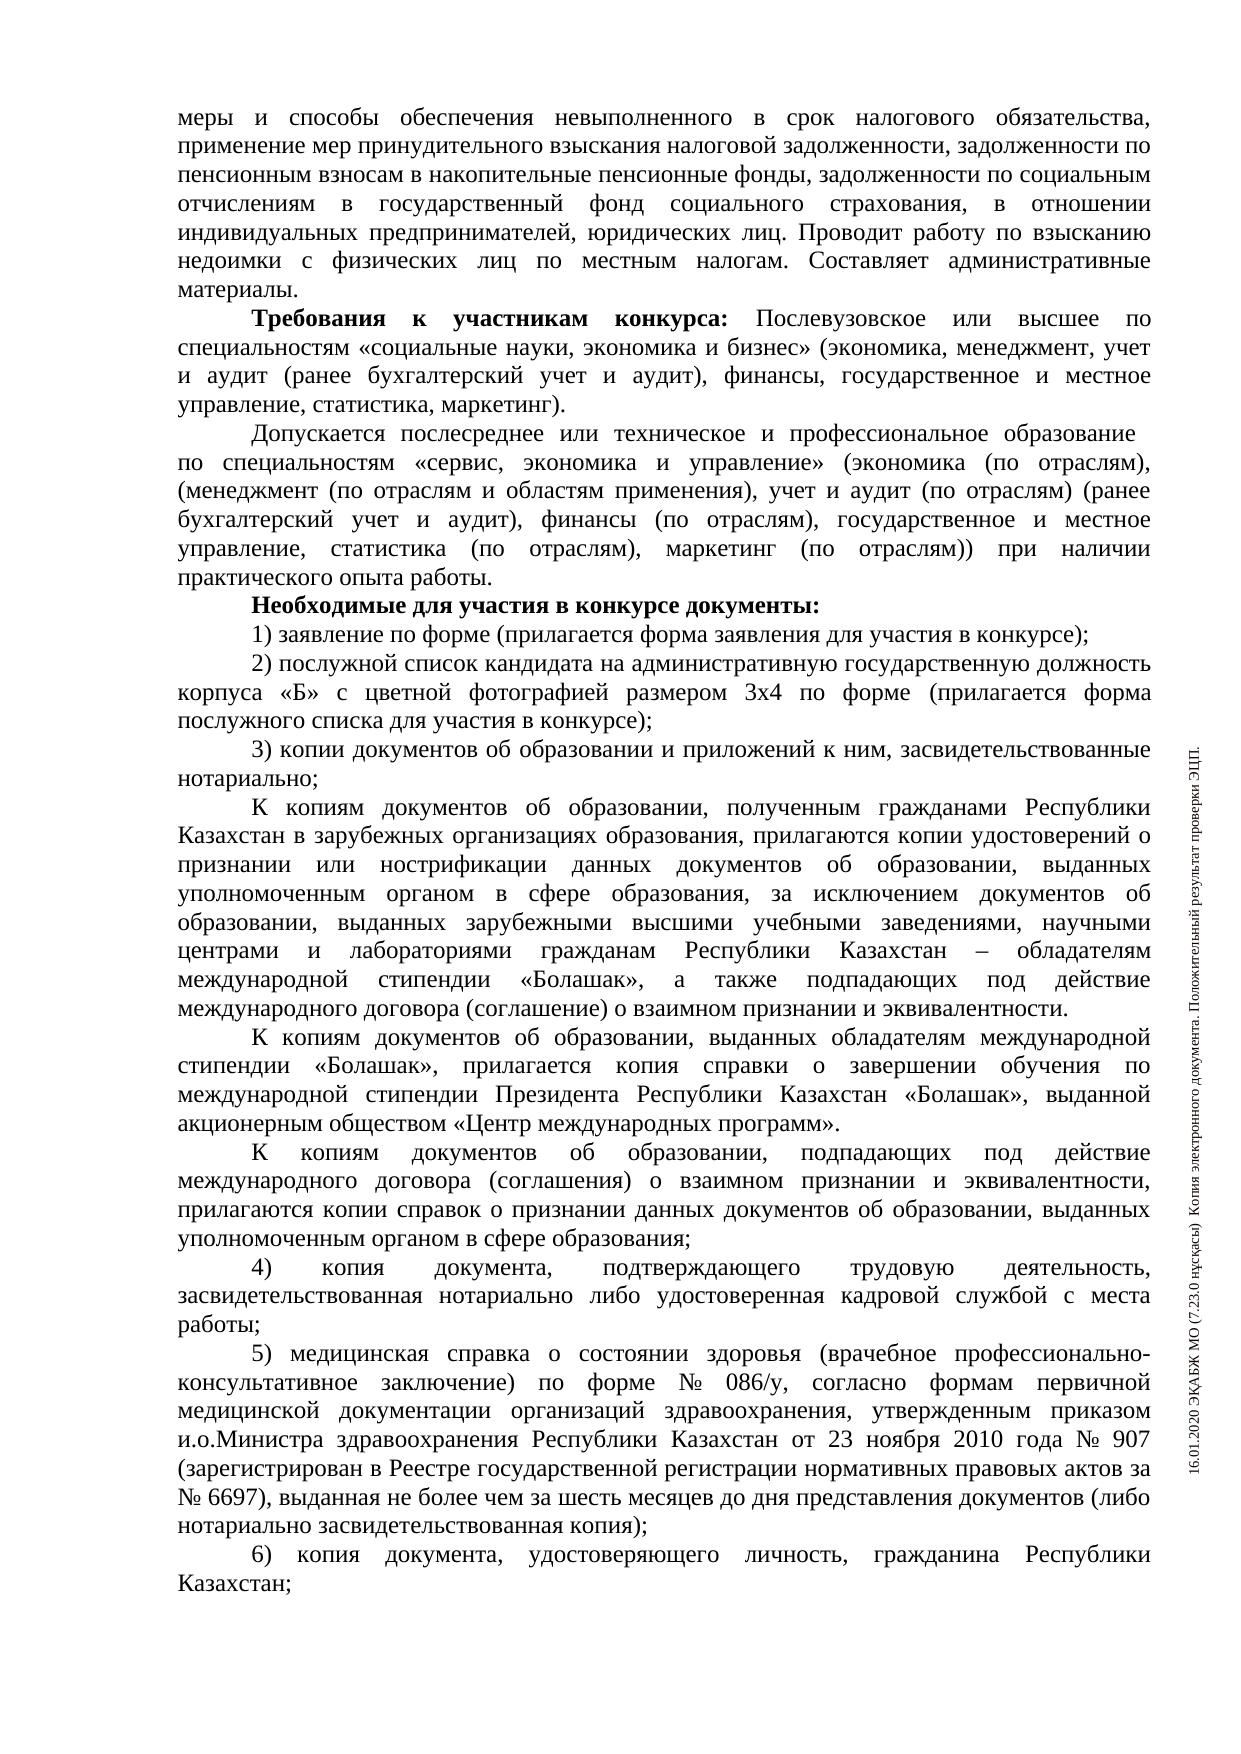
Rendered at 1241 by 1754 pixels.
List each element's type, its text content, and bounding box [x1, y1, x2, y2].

text 5) медицинская справка о состоянии здоровья (врачебное профессионально- консультативное заключение) по форме № 086/у, согласно формам первичной медицинской документации организаций здравоохранения, утвержденным приказом и.о.Министра здравоохранения Республики Казахстан от 23 ноября 2010 года № 907 (зарегистрирован в Реестре государственной регистрации нормативных правовых актов за № 6697), выданная не более чем за шесть месяцев до дня представления документов (либо нотариально засвидетельствованная копия); [177, 1338, 1152, 1539]
text К копиям документов об образовании, подпадающих под действие международного договора (соглашения) о взаимном признании и эквивалентности, прилагаются копии справок о признании данных документов об образовании, выданных уполномоченным органом в сфере образования; [177, 1137, 1152, 1252]
text 3) копии документов об образовании и приложений к ним, засвидетельствованные нотариально; [177, 734, 1152, 792]
text 4) копия документа, подтверждающего трудовую деятельность, засвидетельствованная нотариально либо удостоверенная кадровой службой с места работы; [177, 1252, 1152, 1338]
text 1) заявление по форме (прилагается форма заявления для участия в конкурсе); [177, 619, 1152, 648]
text Необходимые для участия в конкурсе документы: [177, 591, 1152, 619]
text Допускается послесреднее или техническое и профессиональное образование по специальностям «сервис, экономика и управление» (экономика (по отраслям), (менеджмент (по отраслям и областям применения), учет и аудит (по отраслям) (ранее бухгалтерский учет и аудит), финансы (по отраслям), государственное и местное управление, статистика (по отраслям), маркетинг (по отраслям)) при наличии практического опыта работы. [177, 418, 1152, 591]
text Требования к участникам конкурса: Послевузовское или высшее по специальностям «социальные науки, экономика и бизнес» (экономика, менеджмент, учет и аудит (ранее бухгалтерский учет и аудит), финансы, государственное и местное управление, статистика, маркетинг). [177, 303, 1152, 418]
text 2) послужной список кандидата на административную государственную должность корпуса «Б» с цветной фотографией размером 3х4 по форме (прилагается форма послужного списка для участия в конкурсе); [177, 648, 1152, 734]
text К копиям документов об образовании, полученным гражданами Республики Казахстан в зарубежных организациях образования, прилагаются копии удостоверений о признании или нострификации данных документов об образовании, выданных уполномоченным органом в сфере образования, за исключением документов об образовании, выданных зарубежными высшими учебными заведениями, научными центрами и лабораториями гражданам Республики Казахстан – обладателям международной стипендии «Болашак», а также подпадающих под действие международного договора (соглашение) о взаимном признании и эквивалентности. [177, 792, 1152, 1022]
text К копиям документов об образовании, выданных обладателям международной стипендии «Болашак», прилагается копия справки о завершении обучения по международной стипендии Президента Республики Казахстан «Болашак», выданной акционерным обществом «Центр международных программ». [177, 1022, 1152, 1137]
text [177, 102, 1152, 303]
text 6) копия документа, удостоверяющего личность, гражданина Республики Казахстан; [177, 1539, 1152, 1597]
